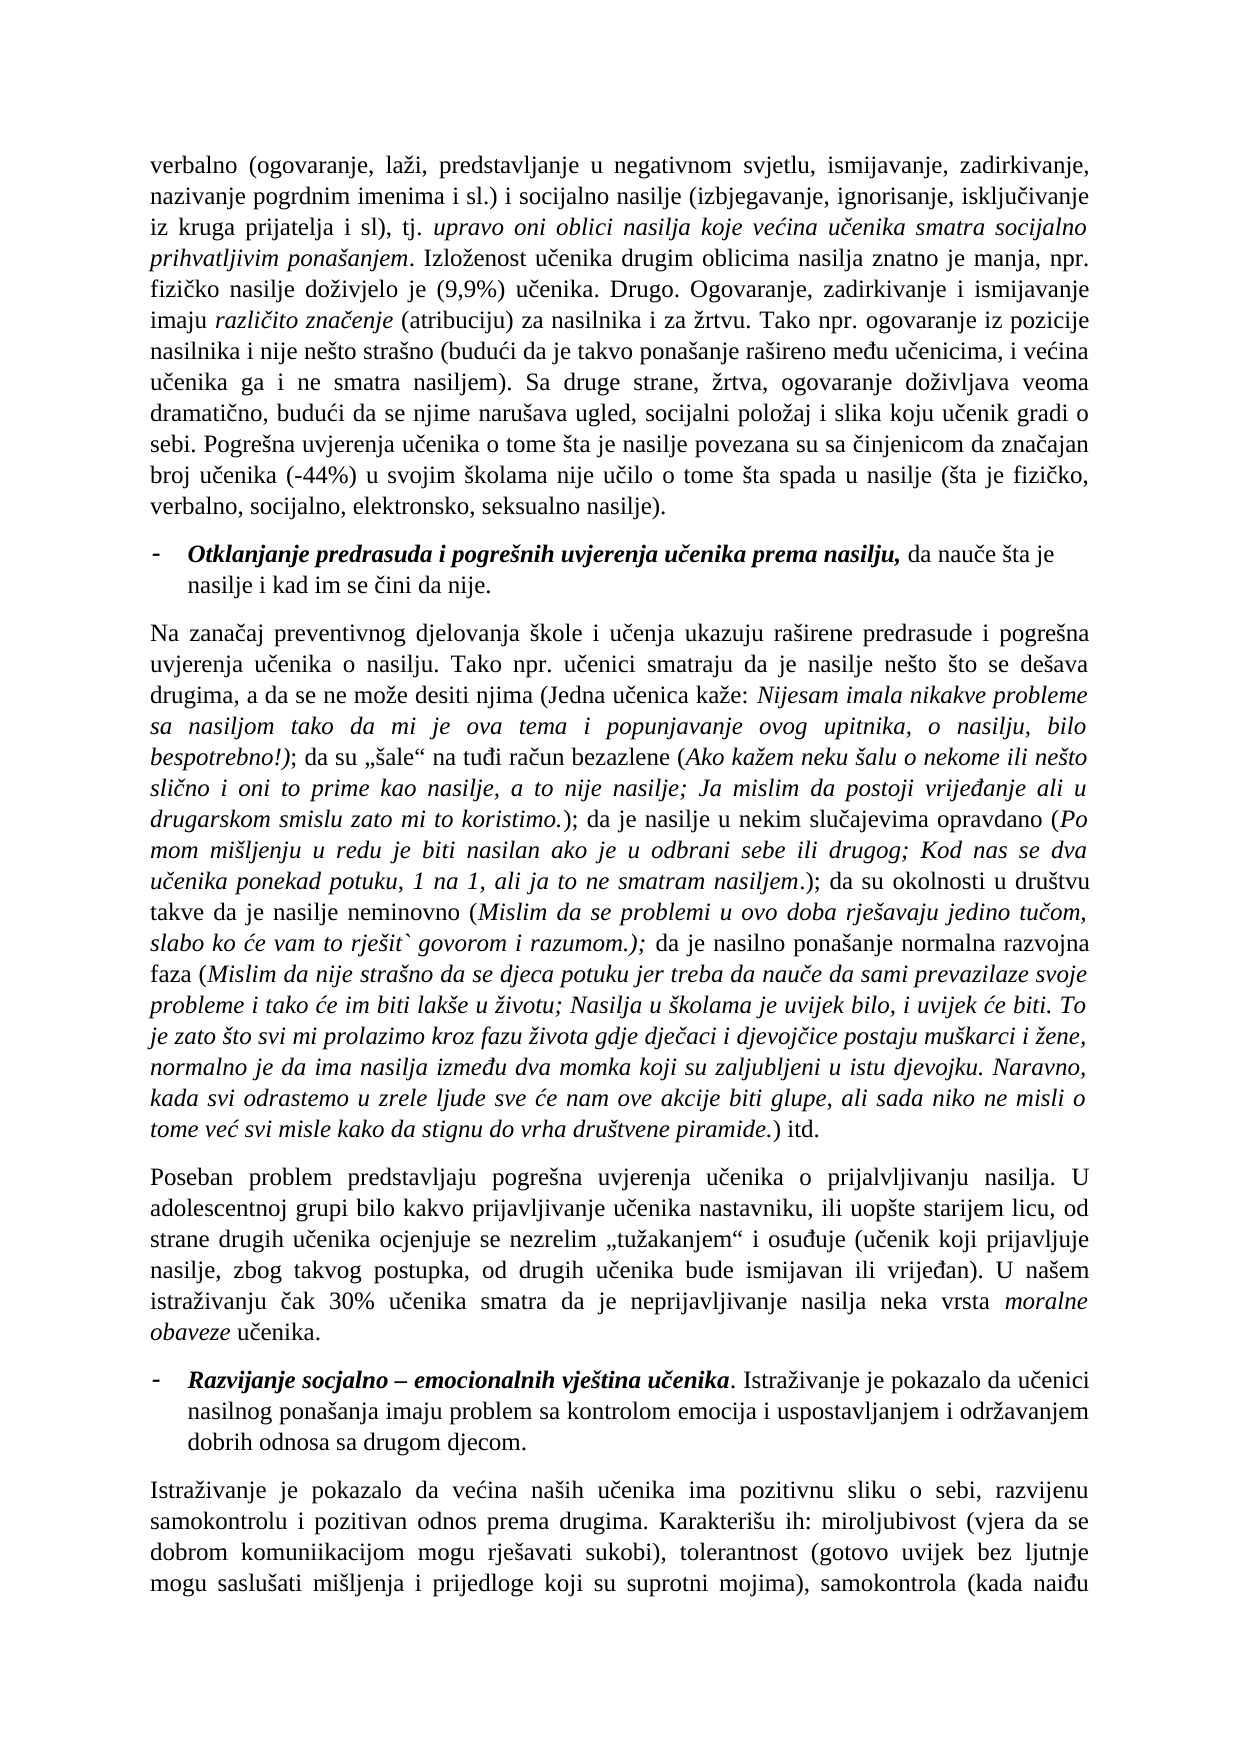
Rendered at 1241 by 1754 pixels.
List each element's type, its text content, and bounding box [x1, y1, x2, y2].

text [150, 1475, 1090, 1597]
list Otklanjanje predrasuda i pogrešnih uvjerenja učenika prema nasilju, da nauče šta je nasilje i kad im se čini da nije. [150, 539, 1090, 599]
list Razvijanje socjalno – emocionalnih vještina učenika. Istraživanje je pokazalo da učenici nasilnog ponašanja imaju problem sa kontrolom emocija i uspostavljanjem i održavanjem dobrih odnosa sa drugom djecom. [150, 1365, 1090, 1456]
text Na zanačaj preventivnog djelovanja škole i učenja ukazuju raširene predrasude i pogrešna uvjerenja učenika o nasilju. Tako npr. učenici smatraju da je nasilje nešto što se dešava drugima, a da se ne može desiti njima (Jedna učenica kaže: Nijesam imala nikakve probleme sa nasiljom tako da mi je ova tema i popunjavanje ovog upitnika, o nasilju, bilo bespotrebno!); da su „šale“ na tuđi račun bezazlene (Ako kažem neku šalu o nekome ili nešto slično i oni to prime kao nasilje, a to nije nasilje; Ja mislim da postoji vrijeđanje ali u drugarskom smislu zato mi to koristimo.); da je nasilje u nekim slučajevima opravdano (Po mom mišljenju u redu je biti nasilan ako je u odbrani sebe ili drugog; Kod nas se dva učenika ponekad potuku, 1 na 1, ali ja to ne smatram nasiljem.); da su okolnosti u društvu takve da je nasilje neminovno (Mislim da se problemi u ovo doba rješavaju jedino tučom, slabo ko će vam to rješit` govorom i razumom.); da je nasilno ponašanje normalna razvojna faza (Mislim da nije strašno da se djeca potuku jer treba da nauče da sami prevazilaze svoje probleme i tako će im biti lakše u životu; Nasilja u školama je uvijek bilo, i uvijek će biti. To je zato što svi mi prolazimo kroz fazu života gdje dječaci i djevojčice postaju muškarci i žene, normalno je da ima nasilja između dva momka koji su zaljubljeni u istu djevojku. Naravno, kada svi odrastemo u zrele ljude sve će nam ove akcije biti glupe, ali sada niko ne misli o tome već svi misle kako da stignu do vrha društvene piramide.) itd. [150, 618, 1090, 1143]
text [150, 150, 1090, 520]
text Poseban problem predstavljaju pogrešna uvjerenja učenika o prijalvljivanju nasilja. U adolescentnoj grupi bilo kakvo prijavljivanje učenika nastavniku, ili uopšte starijem licu, od strane drugih učenika ocjenjuje se nezrelim „tužakanjem“ i osuđuje (učenik koji prijavljuje nasilje, zbog takvog postupka, od drugih učenika bude ismijavan ili vrijeđan). U našem istraživanju čak 30% učenika smatra da je neprijavljivanje nasilja neka vrsta moralne obaveze učenika. [150, 1162, 1090, 1346]
